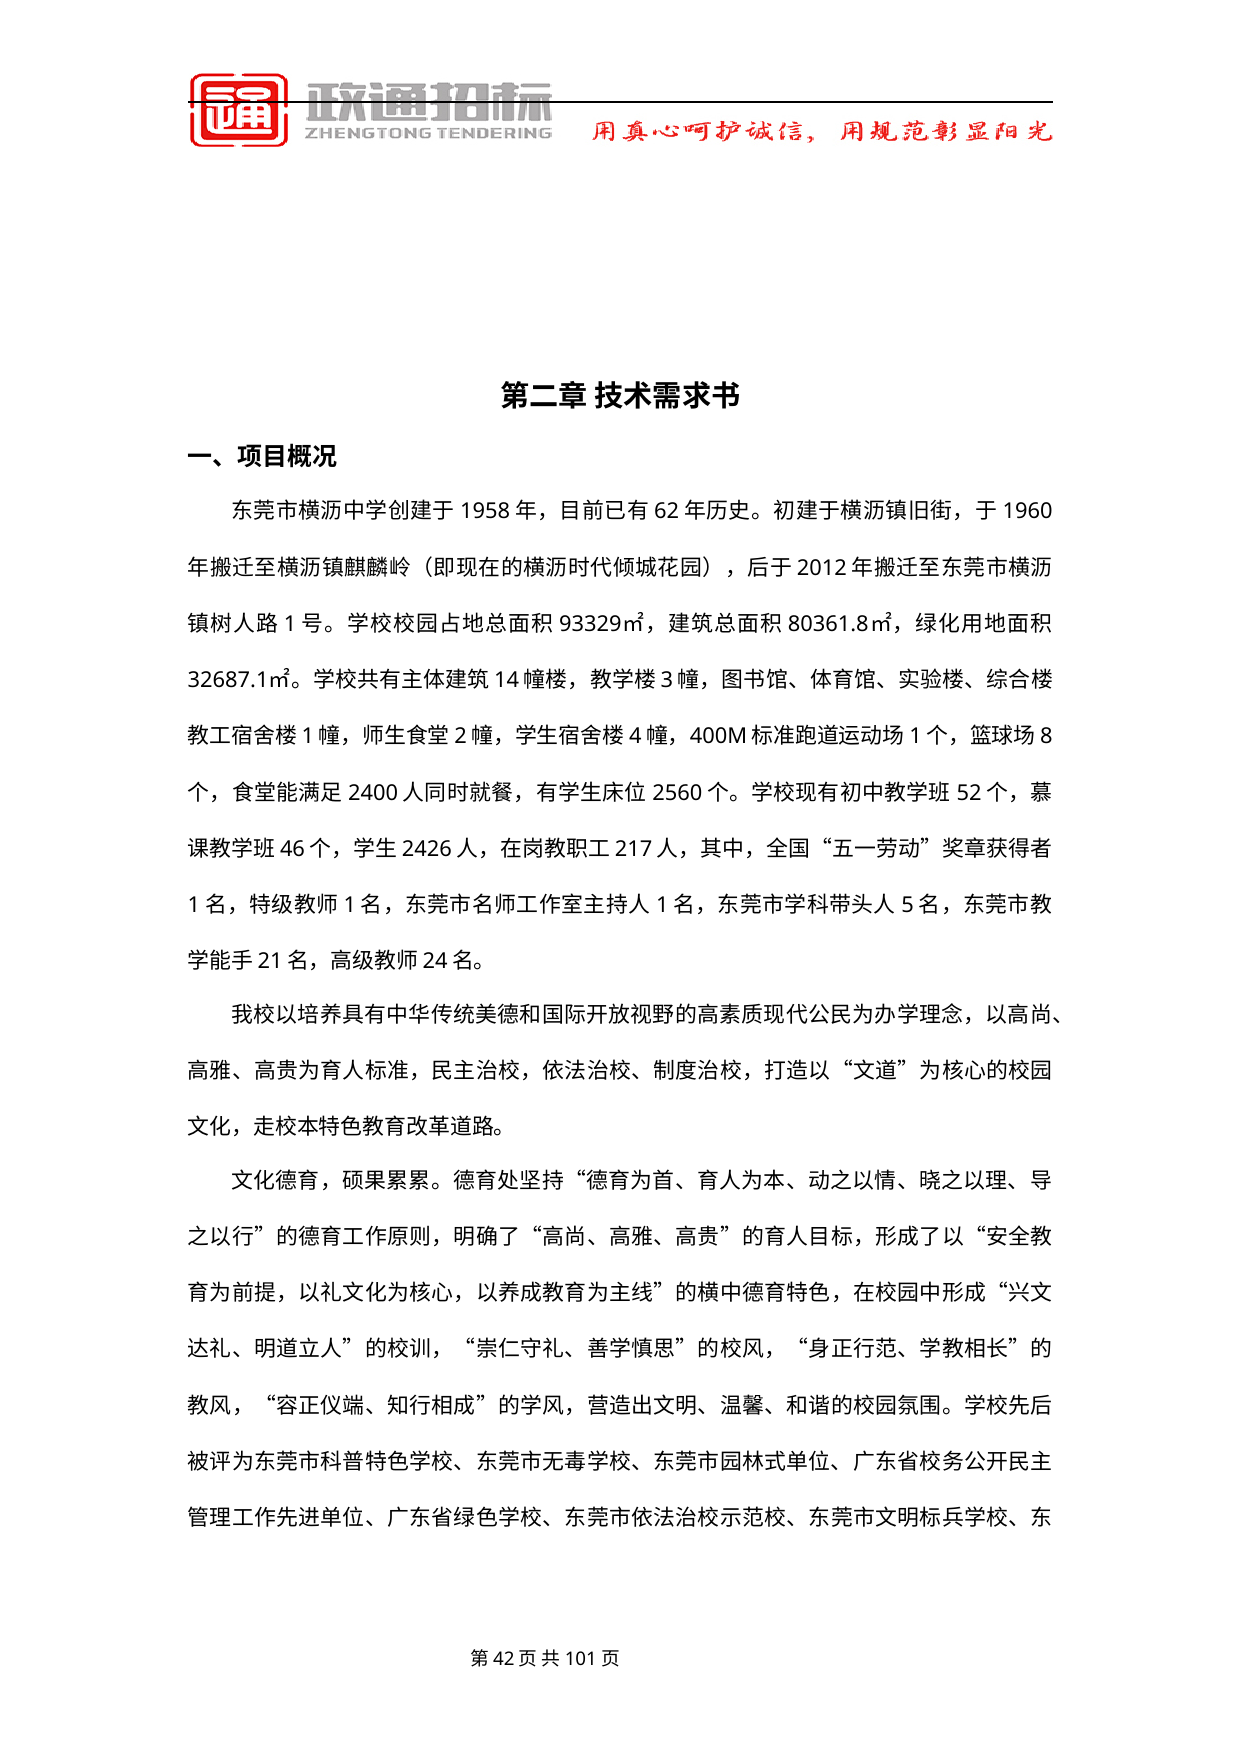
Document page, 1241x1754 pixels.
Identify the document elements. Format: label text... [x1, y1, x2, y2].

picture [188, 103, 1053, 147]
text 东莞市横沥中学创建于1958年，目前已有62年历史。初建于横沥镇旧街，于1960年搬迁至横沥镇麒麟岭（即现在的横沥时代倾城花园），后于2012年搬迁至东莞市横沥镇树人路1号。学校校园占地总面积93329㎡，建筑总面积80361.8㎡，绿化用地面积32687.1㎡。学校共有主体建筑14幢楼，教学楼3幢，图书馆、体育馆、实验楼、综合楼、教工宿舍楼1幢，师生食堂2幢，学生宿舍楼4幢，400M标准跑道运动场1个，篮球场8个，食堂能满足2400人同时就餐，有学生床位2560个。学校现有初中教学班52个，慕课教学班46个，学生2426人，在岗教职工217人，其中，全国“五一劳动”奖章获得者1名，特级教师1名，东莞市名师工作室主持人1名，东莞市学科带头人5名，东莞市教学能手21名，高级教师24名。 [187, 491, 1053, 978]
subtitle 一、项目概况 [187, 436, 1053, 472]
subtitle 技术需求书 [187, 373, 1053, 415]
picture [188, 73, 1053, 101]
text 我校以培养具有中华传统美德和国际开放视野的高素质现代公民为办学理念，以高尚、高雅、高贵为育人标准，民主治校，依法治校、制度治校，打造以“文道”为核心的校园文化，走校本特色教育改革道路。 [187, 994, 1053, 1144]
